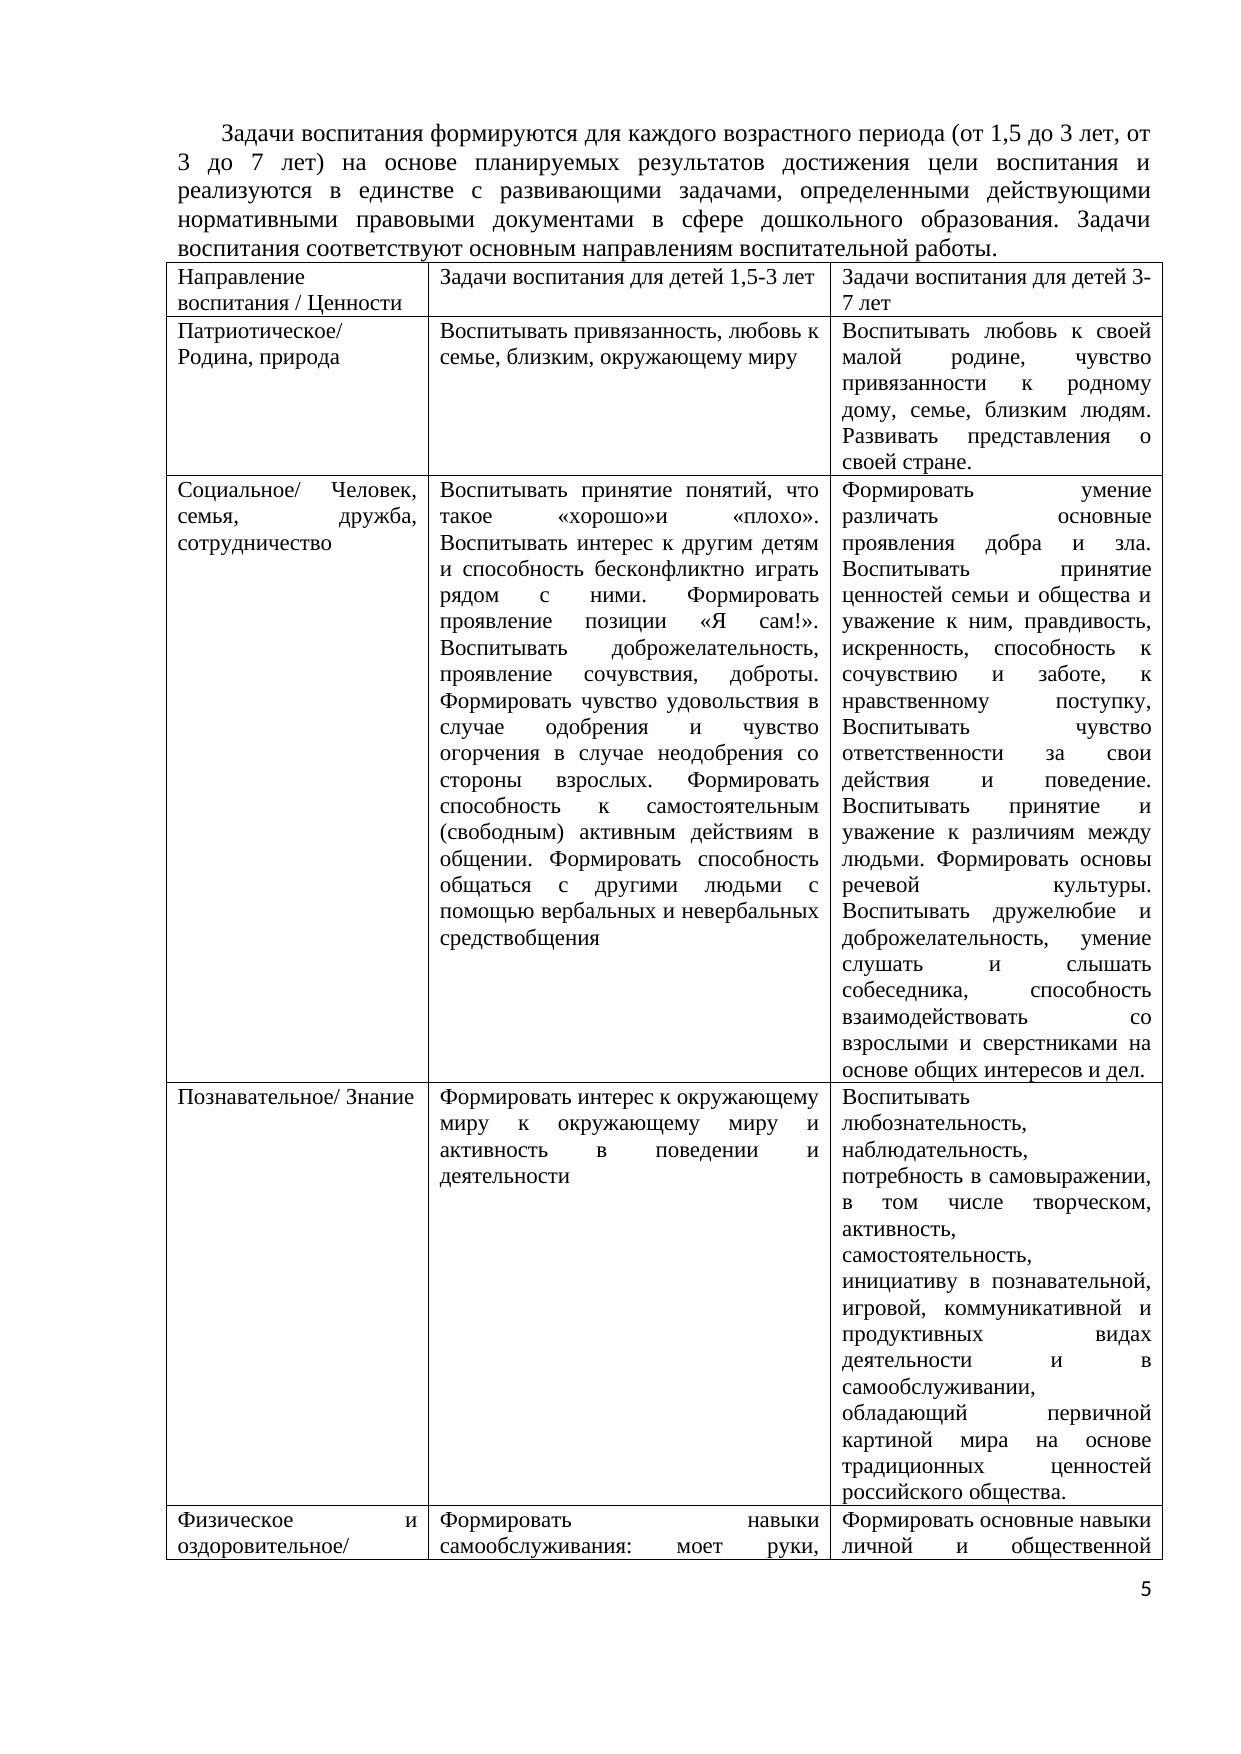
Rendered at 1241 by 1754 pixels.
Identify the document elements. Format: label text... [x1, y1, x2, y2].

table_cell Познавательное/ Знание [167, 1083, 428, 1505]
table_cell Патриотическое/ Родина, природа [167, 317, 428, 475]
text Задачи воспитания формируются для каждого возрастного периода (от 1,5 до 3 лет, от 3 до 7 лет) на основе планируемых результатов достижения цели воспитания и реализуются в единстве с развивающими задачами, определенными действующими нормативными правовыми документами в сфере дошкольного образования. Задачи воспитания соответствуют основным направлениям воспитательной работы. [177, 118, 1152, 262]
table_cell Социальное/ Человек, семья, дружба, сотрудничество [167, 476, 428, 1082]
table_header Направление воспитания / Ценности [167, 263, 428, 316]
table_cell Воспитывать любовь к своей малой родине, чувство привязанности к родному дому, семье, близким людям. Развивать представления о своей стране. [831, 317, 1162, 475]
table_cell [831, 1506, 1162, 1558]
table_cell Воспитывать принятие понятий, что такое «хорошо»и «плохо». Воспитывать интерес к другим детям и способность бесконфликтно играть рядом с ними. Формировать проявление позиции «Я сам!». Воспитывать доброжелательность, проявление сочувствия, доброты. Формировать чувство удовольствия в случае одобрения и чувство огорчения в случае неодобрения со стороны взрослых. Формировать способность к самостоятельным (свободным) активным действиям в общении. Формировать способность общаться с другими людьми с помощью вербальных и невербальных средствобщения [429, 476, 830, 1082]
table_header Задачи воспитания для детей 3-7 лет [831, 263, 1162, 316]
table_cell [167, 1506, 428, 1558]
table_header Задачи воспитания для детей 1,5-3 лет [429, 263, 830, 316]
table_cell Воспитывать привязанность, любовь к семье, близким, окружающему миру [429, 317, 830, 475]
table_cell Формировать умение различать основные проявления добра и зла. Воспитывать принятие ценностей семьи и общества и уважение к ним, правдивость, искренность, способность к сочувствию и заботе, к нравственному поступку, Воспитывать чувство ответственности за свои действия и поведение. Воспитывать принятие и уважение к различиям между людьми. Формировать основы речевой культуры. Воспитывать дружелюбие и доброжелательность, умение слушать и слышать собеседника, способность взаимодействовать со взрослыми и сверстниками на основе общих интересов и дел. [831, 476, 1162, 1082]
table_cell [429, 1506, 830, 1558]
table_cell Формировать интерес к окружающему миру к окружающему миру и активность в поведении и деятельности [429, 1083, 830, 1505]
table_cell Воспитывать любознательность, наблюдательность, потребность в самовыражении, в том числе творческом, активность, самостоятельность, инициативу в познавательной, игровой, коммуникативной и продуктивных видах деятельности и в самообслуживании, обладающий первичной картиной мира на основе традиционных ценностей российского общества. [831, 1083, 1162, 1505]
